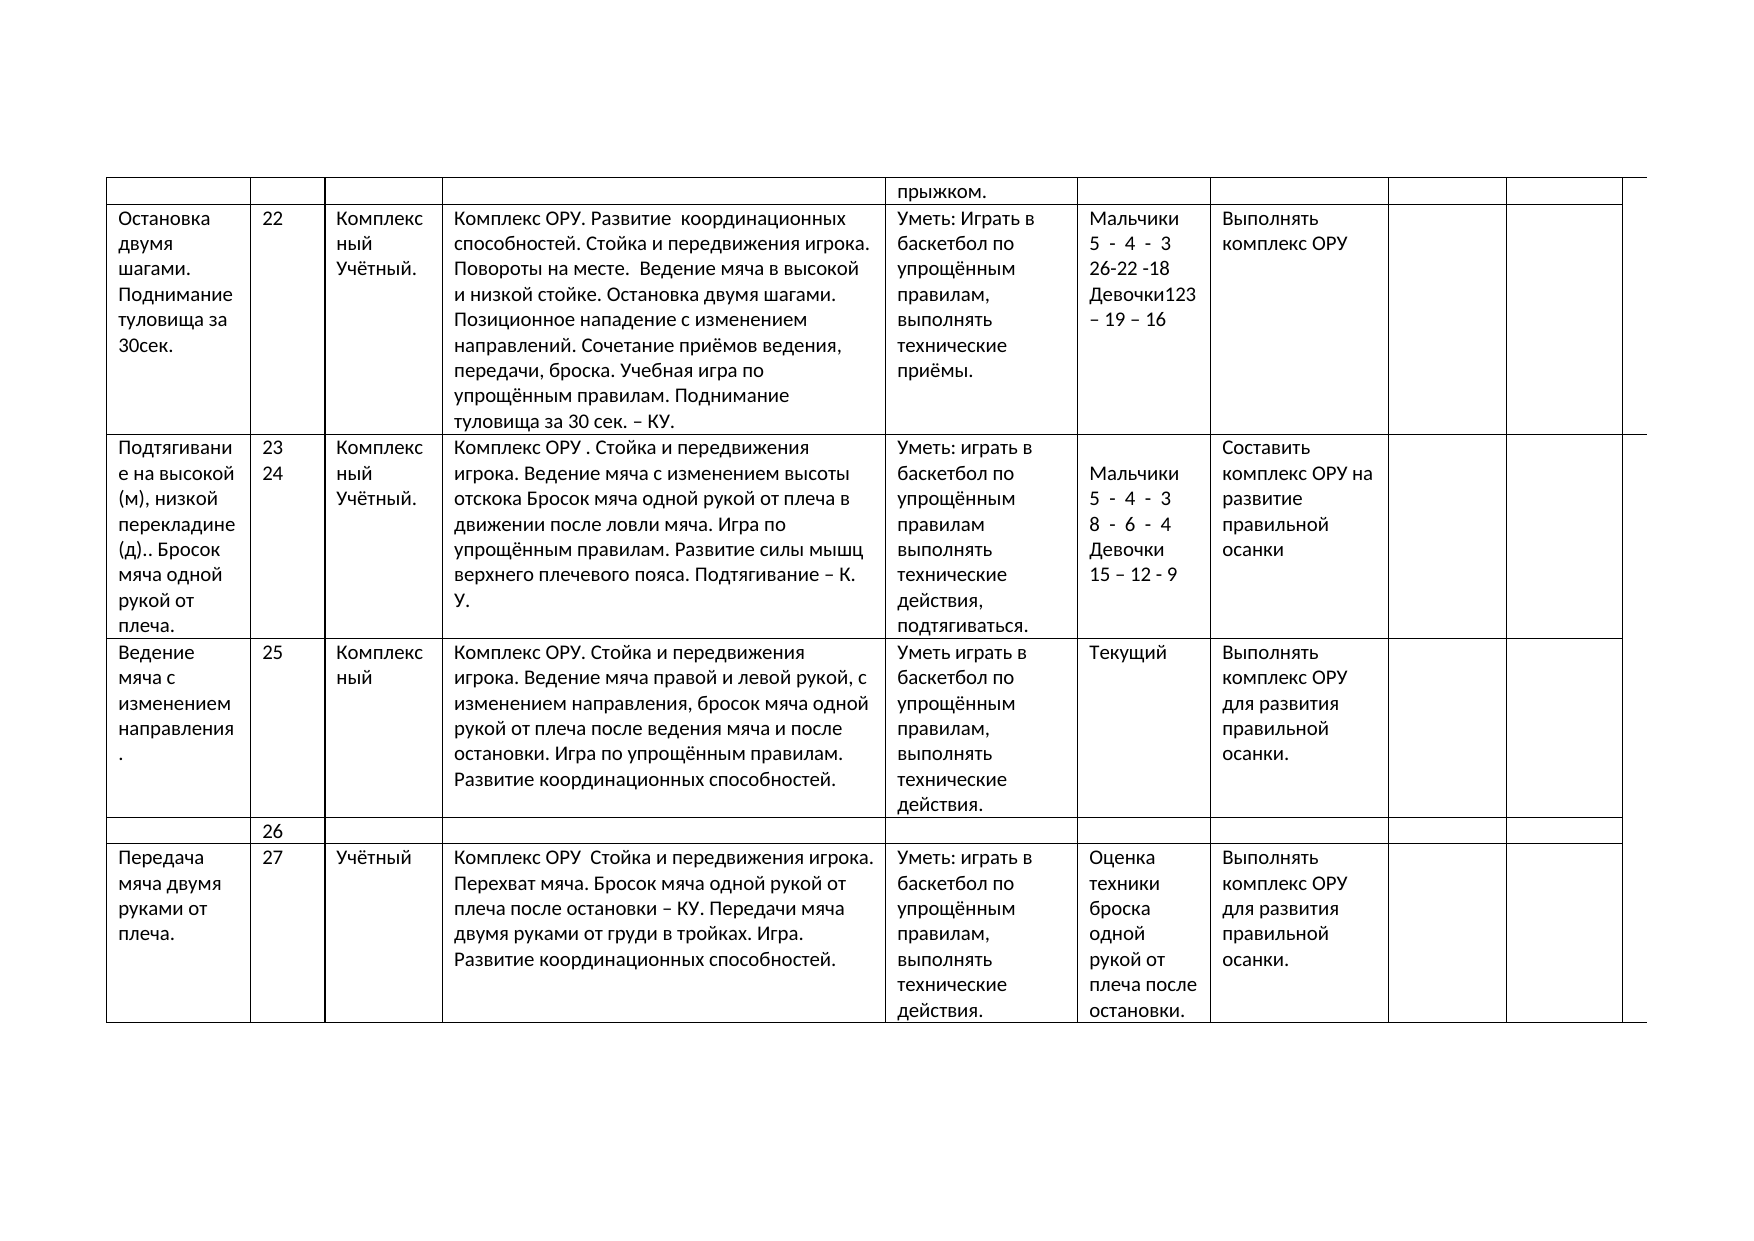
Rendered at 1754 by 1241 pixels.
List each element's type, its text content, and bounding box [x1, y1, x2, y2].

table_cell [1507, 435, 1622, 638]
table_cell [326, 178, 442, 204]
table_cell [886, 818, 1077, 843]
table_cell Текущий [1078, 639, 1210, 817]
table_cell [1389, 639, 1506, 817]
table_cell Выполнять комплекс ОРУ для развития правильной осанки. [1211, 844, 1388, 1022]
table_cell [1389, 205, 1506, 433]
table_cell [1389, 178, 1506, 204]
table_cell [1389, 844, 1506, 1022]
table_cell Выполнять комплекс ОРУ [1211, 205, 1388, 433]
table_cell Мальчики 5 - 4 - 3 26-22 -18 Девочки123 – 19 – 16 [1078, 205, 1210, 433]
table_cell Комплексный Учётный. [326, 205, 442, 433]
table_cell Уметь: Играть в баскетбол по упрощённым правилам, выполнять технические приёмы. [886, 205, 1077, 433]
table_cell [1078, 818, 1210, 843]
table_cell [1078, 178, 1210, 204]
table_cell Уметь играть в баскетбол по упрощённым правилам, выполнять технические действия. [886, 639, 1077, 817]
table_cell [886, 178, 1077, 204]
table_cell 21 [251, 178, 324, 204]
table_cell Остановка двумя шагами. Поднимание туловища за 30сек. [107, 205, 250, 433]
table_cell 23 24 [251, 435, 324, 638]
table_cell Мальчики 5 - 4 - 3 8 - 6 - 4 Девочки 15 – 12 - 9 [1078, 435, 1210, 638]
table_cell Комплекс ОРУ. Развитие координационных способностей. Стойка и передвижения игрока. Повороты на месте. Ведение мяча в высокой и низкой стойке. Остановка двумя шагами. Позиционное нападение с изменением направлений. Сочетание приёмов ведения, передачи, броска. Учебная игра по упрощённым правилам. Поднимание туловища за 30 сек. – КУ. [443, 205, 885, 433]
table_cell Уметь: играть в баскетбол по упрощённым правилам, выполнять технические действия. [886, 844, 1077, 1022]
table_cell [107, 818, 250, 843]
table_cell 22 [251, 205, 324, 433]
table_cell 26 [251, 818, 324, 843]
table_cell [1507, 844, 1622, 1022]
table_cell [1507, 178, 1622, 204]
table_cell [1389, 818, 1506, 843]
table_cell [443, 178, 885, 204]
table_cell Ведение мяча с изменением направления. [107, 639, 250, 817]
table_cell Передача мяча двумя руками от плеча. [107, 844, 250, 1022]
table_cell [1507, 205, 1622, 433]
table_cell [1507, 818, 1622, 843]
table_cell Уметь: играть в баскетбол по упрощённым правилам выполнять технические действия, подтягиваться. [886, 435, 1077, 638]
table_cell Выполнять комплекс ОРУ для развития правильной осанки. [1211, 639, 1388, 817]
table_cell [1389, 435, 1506, 638]
table_cell Комплексный Учётный. [326, 435, 442, 638]
table_cell [1507, 639, 1622, 817]
table_cell [1623, 435, 1647, 1022]
table_cell Учётный [326, 844, 442, 1022]
table_cell Оценка техники броска одной рукой от плеча после остановки. [1078, 844, 1210, 1022]
table_cell Комплекс ОРУ . Стойка и передвижения игрока. Ведение мяча с изменением высоты отскока Бросок мяча одной рукой от плеча в движении после ловли мяча. Игра по упрощённым правилам. Развитие силы мышц верхнего плечевого пояса. Подтягивание – К. У. [443, 435, 885, 638]
table_cell Комплекс ОРУ. Стойка и передвижения игрока. Ведение мяча правой и левой рукой, с изменением направления, бросок мяча одной рукой от плеча после ведения мяча и после остановки. Игра по упрощённым правилам. Развитие координационных способностей. [443, 639, 885, 817]
table_cell [443, 818, 885, 843]
table_cell [326, 818, 442, 843]
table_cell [1211, 178, 1388, 204]
table_cell Комплексный [326, 639, 442, 817]
table_cell [1211, 818, 1388, 843]
table_cell Составить комплекс ОРУ на развитие правильной осанки [1211, 435, 1388, 638]
table_cell 25 [251, 639, 324, 817]
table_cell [107, 178, 250, 204]
table_cell Комплекс ОРУ Стойка и передвижения игрока. Перехват мяча. Бросок мяча одной рукой от плеча после остановки – КУ. Передачи мяча двумя руками от груди в тройках. Игра. Развитие координационных способностей. [443, 844, 885, 1022]
table_cell 27 [251, 844, 324, 1022]
table_cell Подтягивание на высокой (м), низкой перекладине (д).. Бросок мяча одной рукой от плеча. [107, 435, 250, 638]
